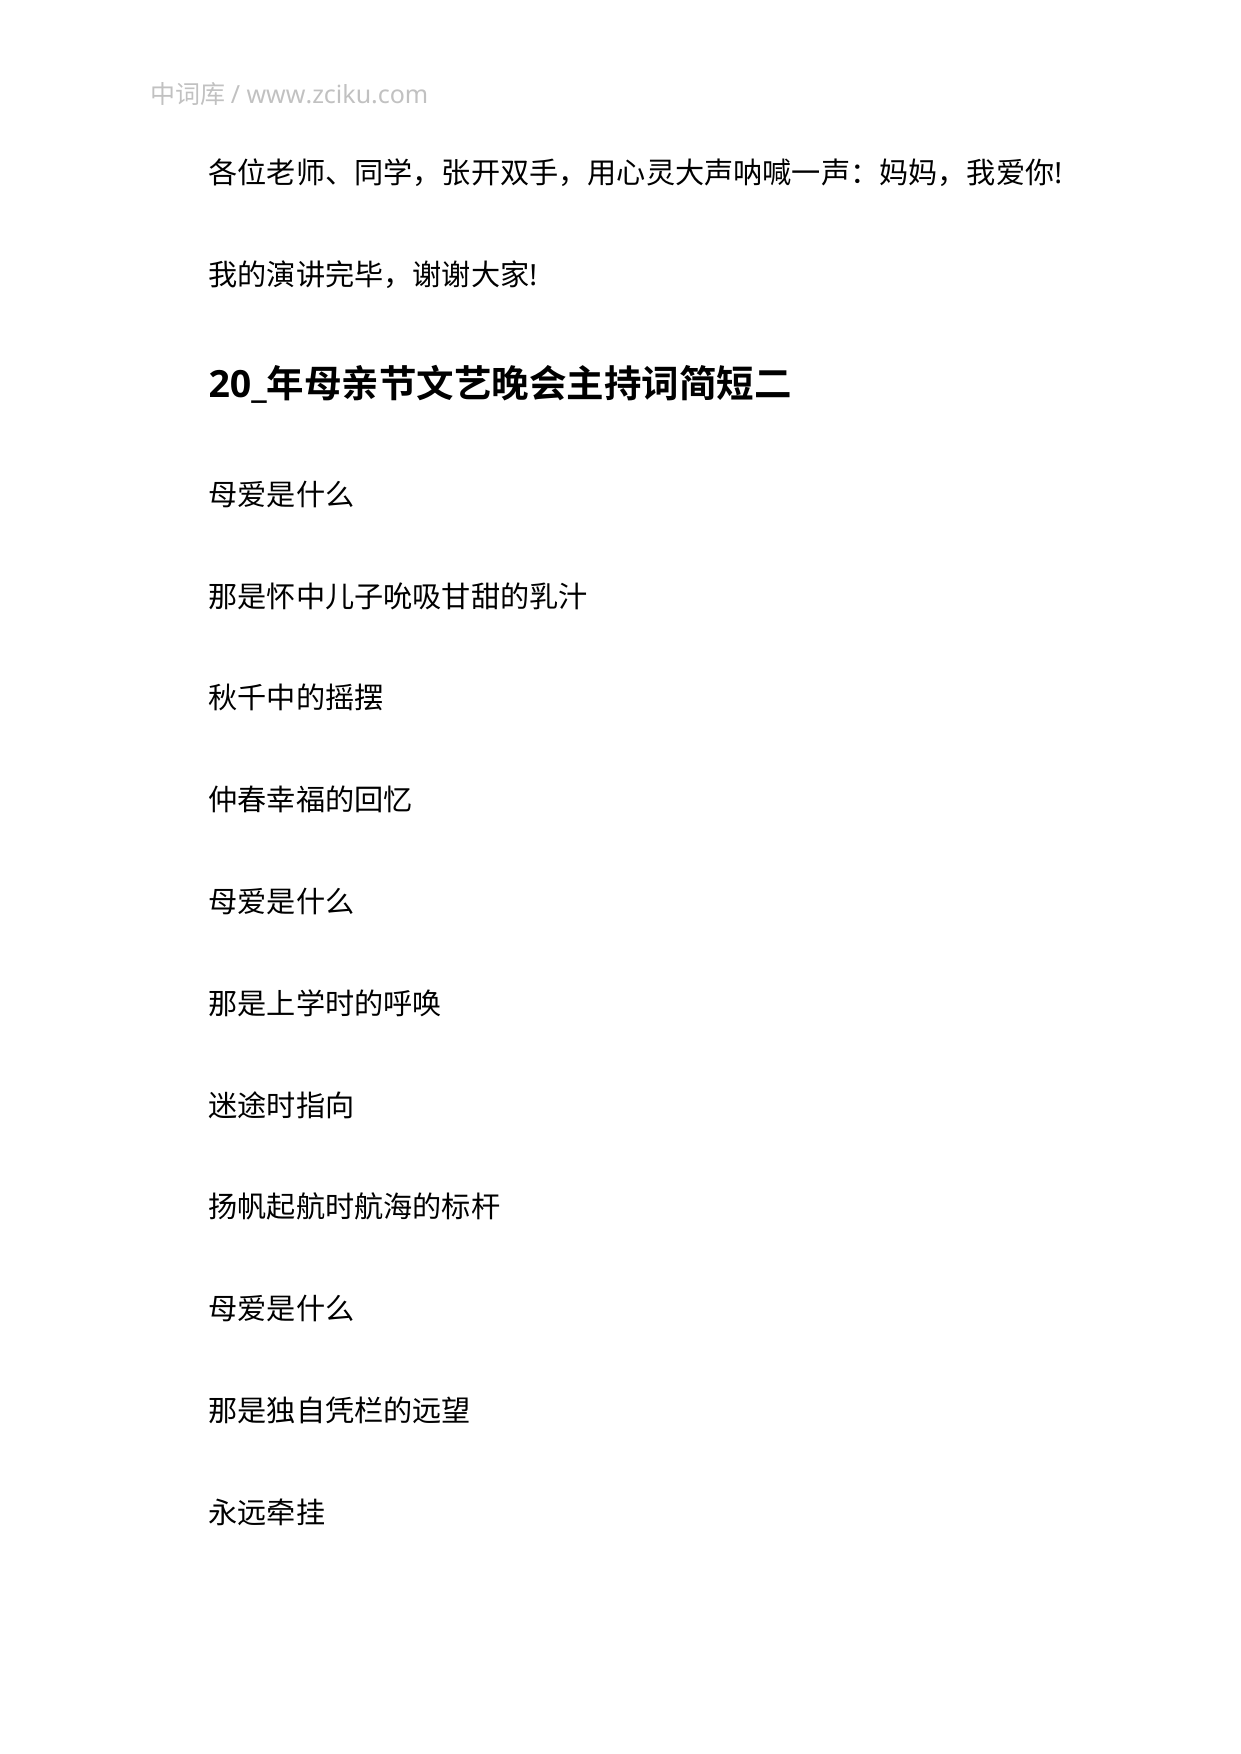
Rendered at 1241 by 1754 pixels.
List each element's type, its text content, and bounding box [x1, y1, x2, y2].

text 母爱是什么 [150, 879, 1090, 921]
text 那是独自凭栏的远望 [150, 1387, 1090, 1430]
text 那是上学时的呼唤 [150, 980, 1090, 1023]
text 我的演讲完毕，谢谢大家! [150, 252, 1090, 294]
text 母爱是什么 [150, 1286, 1090, 1328]
text 扬帆起航时航海的标杆 [150, 1184, 1090, 1226]
text 仲春幸福的回忆 [150, 777, 1090, 819]
text 20_年母亲节文艺晚会主持词简短二 [150, 354, 1090, 408]
text 各位老师、同学，张开双手，用心灵大声呐喊一声：妈妈，我爱你! [150, 150, 1090, 192]
text 那是怀中儿子吮吸甘甜的乳汁 [150, 573, 1090, 616]
text 迷途时指向 [150, 1082, 1090, 1124]
text 秋千中的摇摆 [150, 675, 1090, 717]
text 永远牵挂 [150, 1489, 1090, 1532]
text 母爱是什么 [150, 472, 1090, 514]
